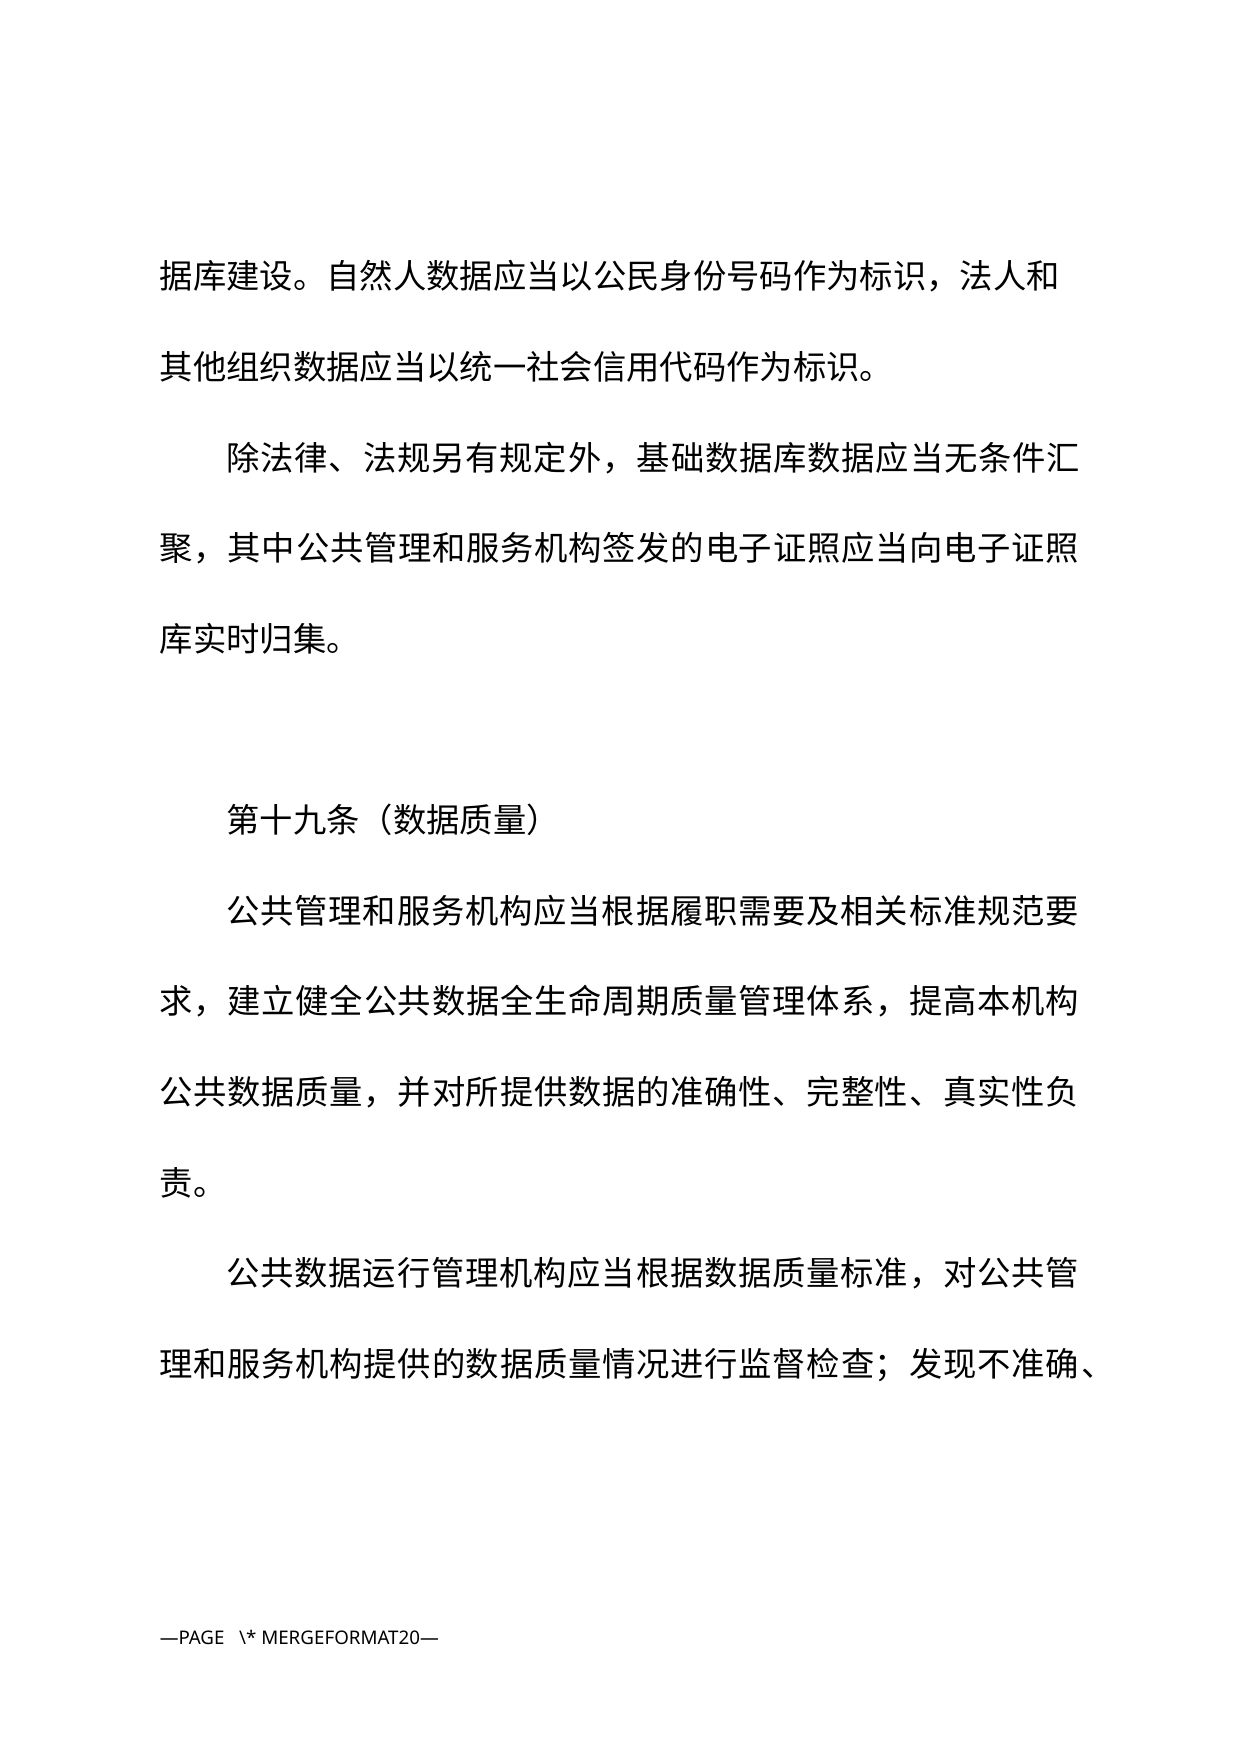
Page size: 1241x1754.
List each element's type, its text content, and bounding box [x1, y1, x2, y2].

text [159, 229, 1081, 410]
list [159, 1226, 1081, 1407]
list 公共管理和服务机构应当根据履职需要及相关标准规范要求，建立健全公共数据全生命周期质量管理体系，提高本机构公共数据质量，并对所提供数据的准确性、完整性、真实性负责。 [159, 863, 1081, 1226]
subtitle 第十九条（数据质量） [159, 773, 1081, 863]
text 除法律、法规另有规定外，基础数据库数据应当无条件汇聚，其中公共管理和服务机构签发的电子证照应当向电子证照库实时归集。 [159, 410, 1081, 682]
